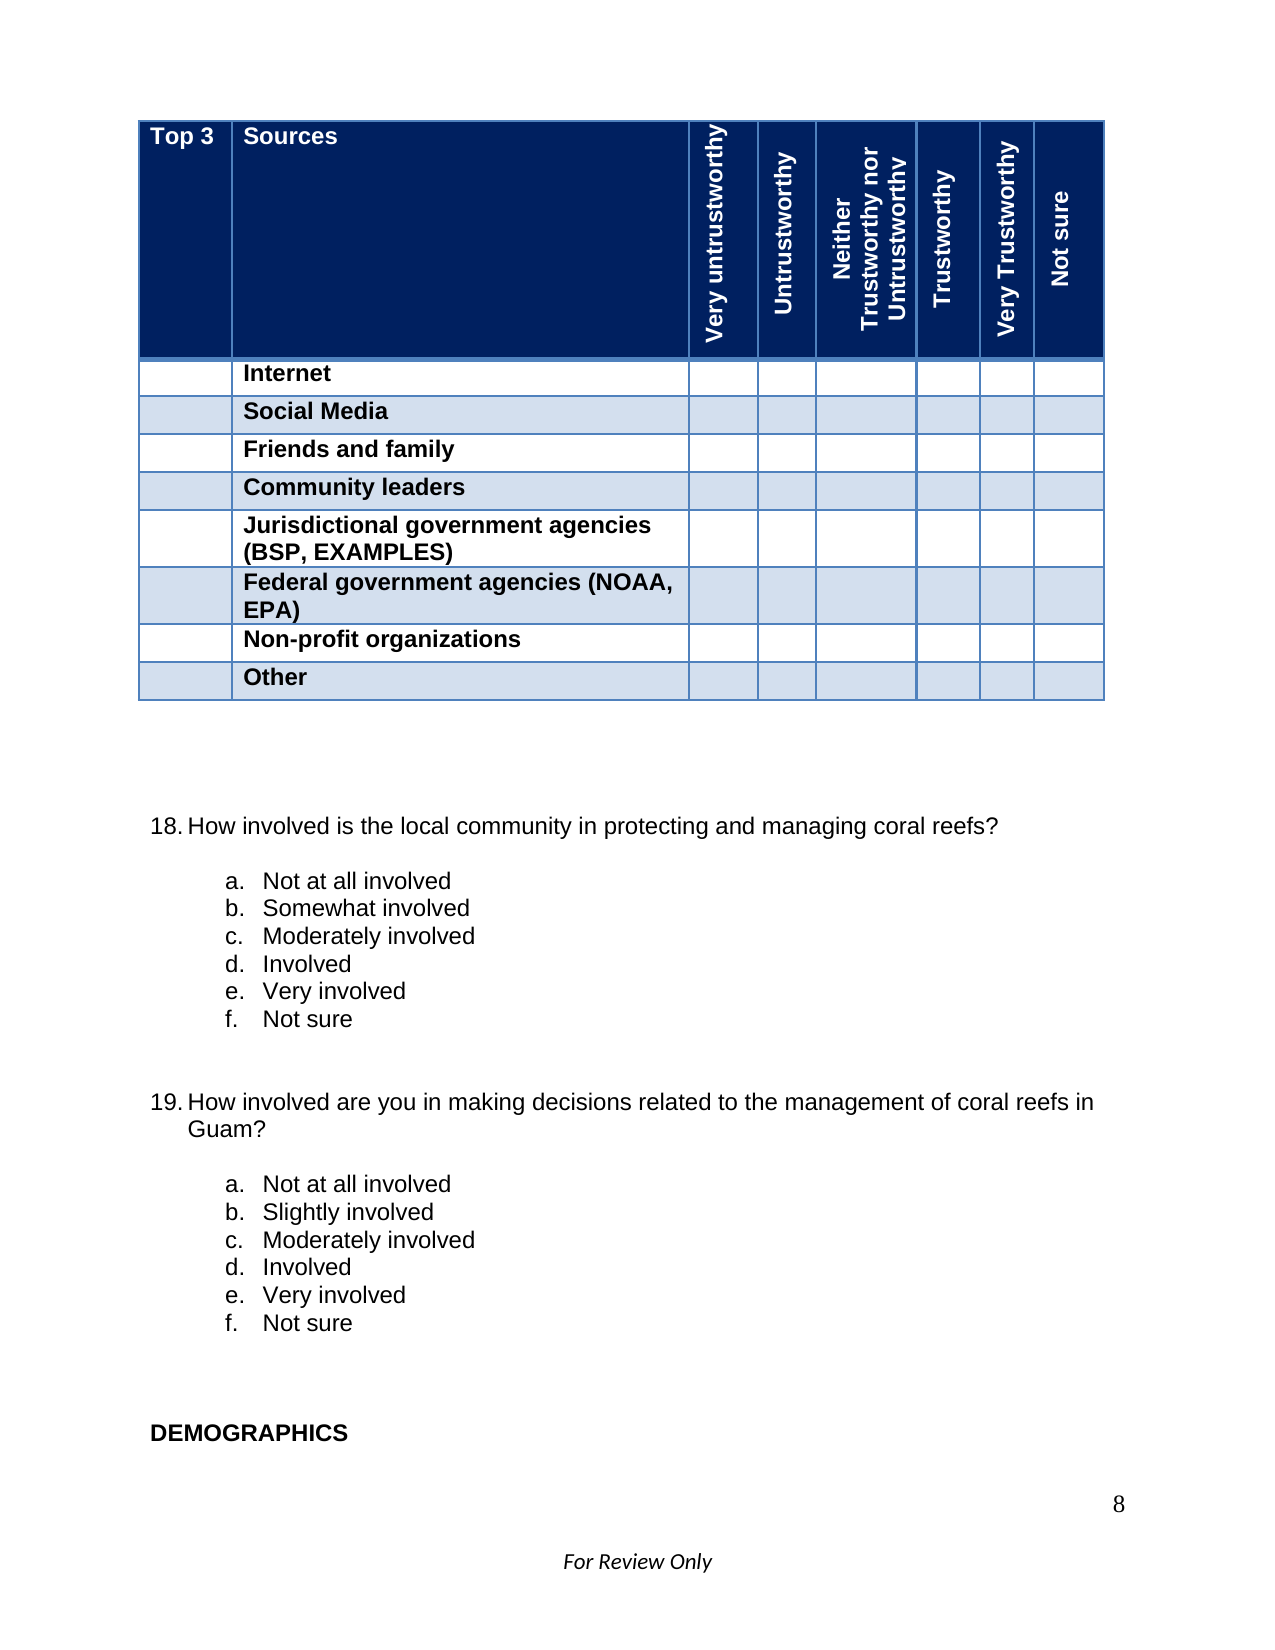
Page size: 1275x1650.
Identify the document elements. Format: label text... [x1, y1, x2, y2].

table_cell [140, 511, 231, 566]
table_cell [1035, 625, 1103, 661]
table_cell [690, 511, 757, 566]
list Slightly involved [225, 1198, 1125, 1226]
table_cell [140, 473, 231, 509]
table_cell [918, 663, 979, 699]
table_cell [140, 663, 231, 699]
list Somewhat involved [225, 894, 1125, 922]
table_cell [981, 435, 1033, 471]
list Not at all involved [225, 867, 1125, 894]
list Moderately involved [225, 922, 1125, 949]
table_cell [690, 625, 757, 661]
table_header Very Trustworthy [981, 122, 1033, 357]
table_cell [1035, 362, 1103, 395]
table_cell [759, 625, 815, 661]
table_cell [981, 362, 1033, 395]
list Very involved [225, 1281, 1125, 1308]
table_cell Non-profit organizations [233, 625, 688, 661]
table_cell [918, 511, 979, 566]
table_cell Jurisdictional government agencies (BSP, EXAMPLES) [233, 511, 688, 566]
table_cell [918, 473, 979, 509]
table_header Trustworthy [918, 122, 979, 357]
table_cell [817, 362, 915, 395]
table_cell [1035, 663, 1103, 699]
table_cell [981, 473, 1033, 509]
table_cell [981, 568, 1033, 623]
table_cell Federal government agencies (NOAA, EPA) [233, 568, 688, 623]
table_cell [690, 473, 757, 509]
table_header Very untrustworthy [690, 122, 757, 357]
table_cell Community leaders [233, 473, 688, 509]
table_cell [690, 397, 757, 433]
table_cell [759, 473, 815, 509]
table_cell [817, 397, 915, 433]
table_cell [981, 663, 1033, 699]
table_cell [981, 625, 1033, 661]
table_cell [817, 473, 915, 509]
table_header Top 3 [140, 122, 231, 357]
table_cell Social Media [233, 397, 688, 433]
table_cell Internet [233, 362, 688, 395]
list Very involved [225, 977, 1125, 1005]
table_cell [690, 568, 757, 623]
table_cell Other [233, 663, 688, 699]
table_cell [759, 397, 815, 433]
table_cell [1035, 511, 1103, 566]
table_cell [1035, 568, 1103, 623]
table_cell [759, 663, 815, 699]
table_cell [817, 568, 915, 623]
table_cell [981, 397, 1033, 433]
table_cell [759, 568, 815, 623]
table_cell [817, 625, 915, 661]
table_cell [759, 435, 815, 471]
table_cell [981, 511, 1033, 566]
list Moderately involved [225, 1226, 1125, 1253]
list Not at all involved [225, 1170, 1125, 1198]
table_cell [690, 362, 757, 395]
table_cell [690, 663, 757, 699]
table_cell [918, 625, 979, 661]
table_header Not sure [1035, 122, 1103, 357]
table_cell [759, 511, 815, 566]
table_cell [918, 362, 979, 395]
table_cell [759, 362, 815, 395]
table_cell [1035, 397, 1103, 433]
table_cell [140, 362, 231, 395]
table_header Untrustworthy [759, 122, 815, 357]
text DEMOGRAPHICS [150, 1419, 1125, 1446]
table_header Sources [233, 122, 688, 357]
table_cell [918, 435, 979, 471]
list How involved is the local community in protecting and managing coral reefs? [150, 812, 1125, 839]
table_cell [690, 435, 757, 471]
list Not sure [225, 1005, 1125, 1032]
list Involved [225, 949, 1125, 977]
table_cell [817, 511, 915, 566]
table_cell [1035, 435, 1103, 471]
table_cell [140, 568, 231, 623]
list Not sure [225, 1308, 1125, 1336]
table_cell [140, 625, 231, 661]
table_cell [140, 397, 231, 433]
list How involved are you in making decisions related to the management of coral reefs in Guam? [150, 1088, 1125, 1143]
table_cell Friends and family [233, 435, 688, 471]
table_cell [140, 435, 231, 471]
table_cell [918, 397, 979, 433]
list Involved [225, 1253, 1125, 1281]
table_cell [1035, 473, 1103, 509]
table_cell [817, 663, 915, 699]
table_cell [918, 568, 979, 623]
table_cell [817, 435, 915, 471]
table_header Neither Trustworthy nor Untrustworthy [817, 122, 915, 357]
